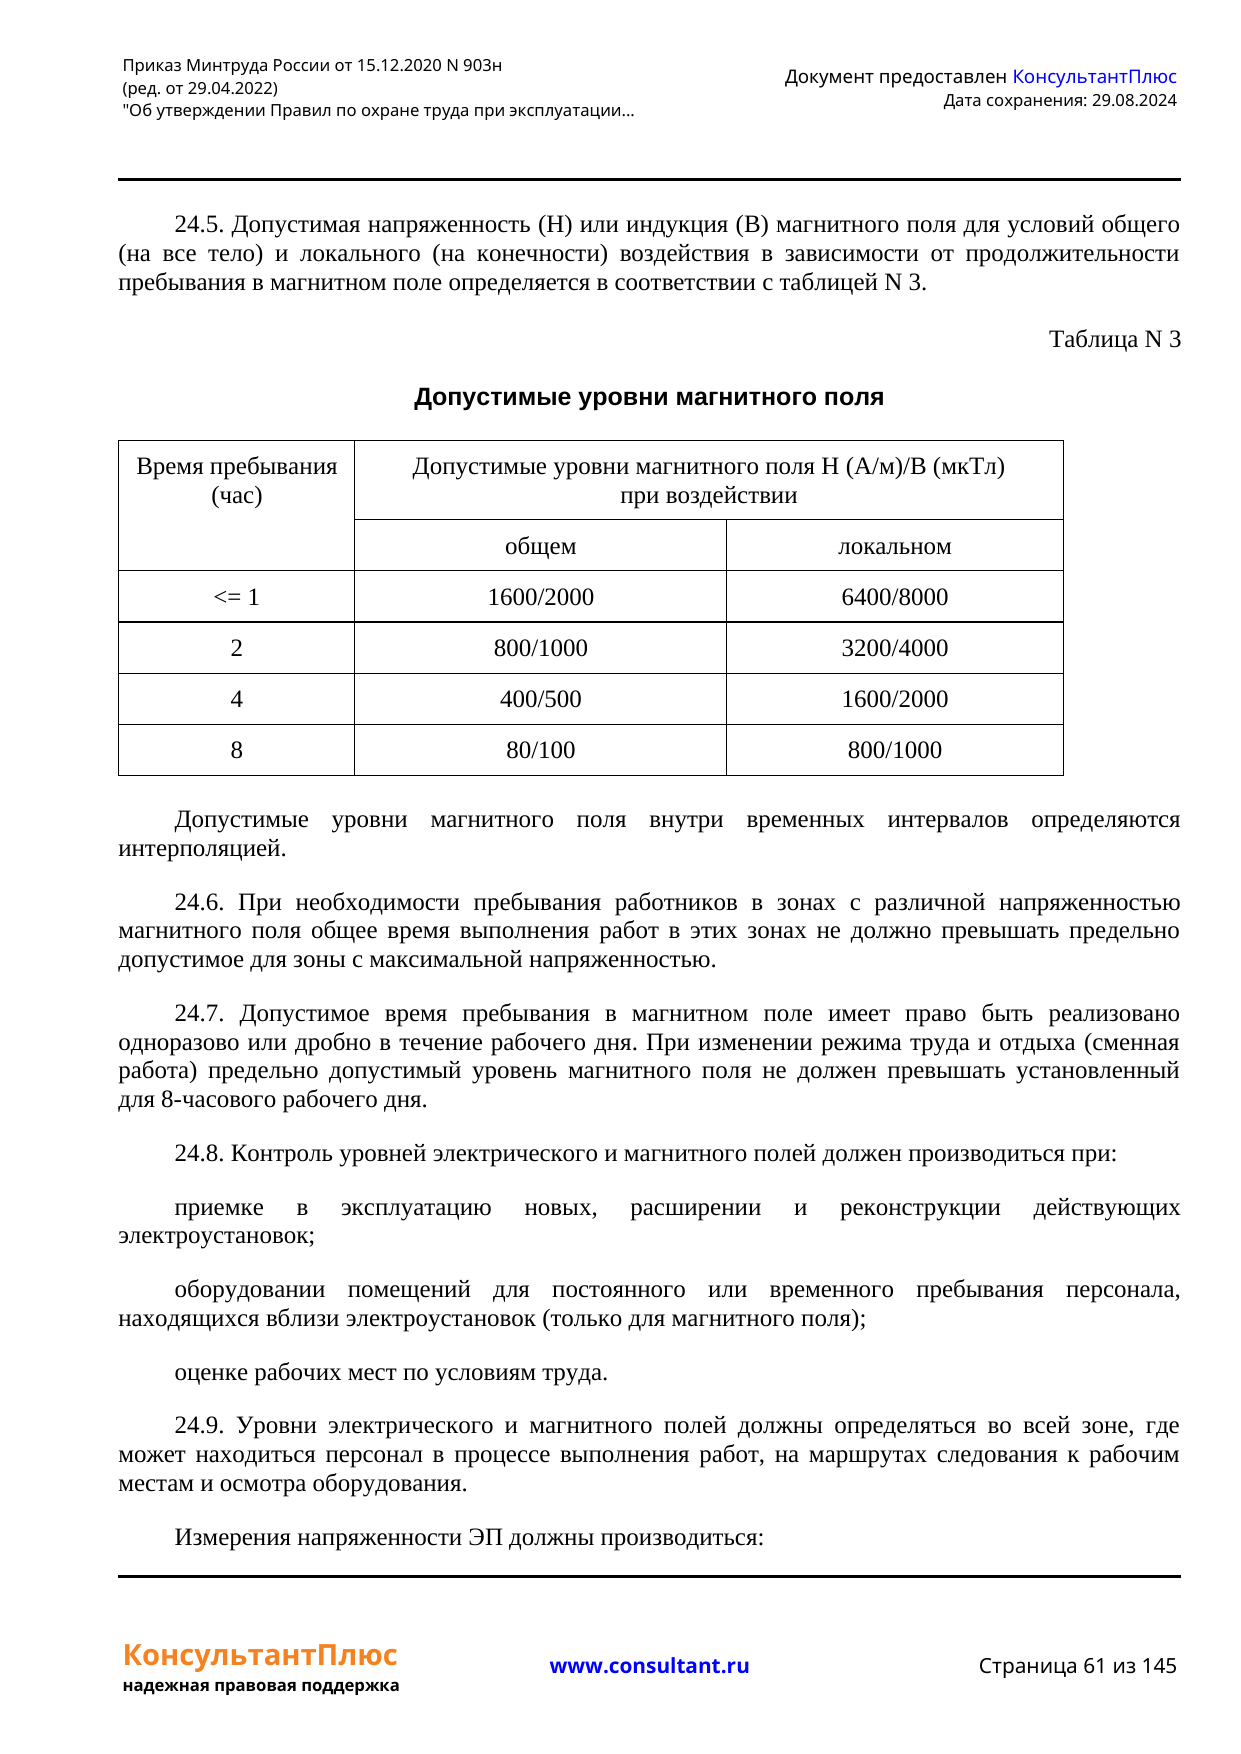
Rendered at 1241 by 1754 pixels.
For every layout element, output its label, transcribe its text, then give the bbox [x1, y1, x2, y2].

table_cell 800/1000 [355, 623, 726, 672]
text 24.6. При необходимости пребывания работников в зонах с различной напряженностью магнитного поля общее время выполнения работ в этих зонах не должно превышать предельно допустимое для зоны с максимальной напряженностью. [118, 887, 1181, 973]
text Измерения напряженности ЭП должны производиться: [118, 1522, 1181, 1551]
table_cell 3200/4000 [727, 623, 1063, 672]
table_cell 400/500 [355, 674, 726, 723]
table_cell 80/100 [355, 725, 726, 774]
text 24.5. Допустимая напряженность (Н) или индукция (В) магнитного поля для условий общего (на все тело) и локального (на конечности) воздействия в зависимости от продолжительности пребывания в магнитном поле определяется в соответствии с таблицей N 3. [118, 209, 1181, 296]
text Допустимые уровни магнитного поля внутри временных интервалов определяются интерполяцией. [118, 804, 1181, 862]
table_cell 1600/2000 [355, 571, 726, 621]
table_cell 8 [119, 725, 354, 774]
table_header Время пребывания (час) [119, 441, 354, 570]
table_cell 800/1000 [727, 725, 1063, 774]
text 24.8. Контроль уровней электрического и магнитного полей должен производиться при: [118, 1138, 1181, 1167]
table_cell 4 [119, 674, 354, 723]
text приемке в эксплуатацию новых, расширении и реконструкции действующих электроустановок; [118, 1192, 1181, 1249]
text оборудовании помещений для постоянного или временного пребывания персонала, находящихся вблизи электроустановок (только для магнитного поля); [118, 1274, 1181, 1332]
table_cell локальном [727, 520, 1063, 570]
table_cell 1600/2000 [727, 674, 1063, 723]
text 24.9. Уровни электрического и магнитного полей должны определяться во всей зоне, где может находиться персонал в процессе выполнения работ, на маршрутах следования к рабочим местам и осмотра оборудования. [118, 1411, 1181, 1497]
text 24.7. Допустимое время пребывания в магнитном поле имеет право быть реализовано одноразово или дробно в течение рабочего дня. При изменении режима труда и отдыха (сменная работа) предельно допустимый уровень магнитного поля не должен превышать установленный для 8-часового рабочего дня. [118, 998, 1181, 1113]
title Допустимые уровни магнитного поля [118, 382, 1181, 411]
table_cell <= 1 [119, 571, 354, 621]
table_cell 6400/8000 [727, 571, 1063, 621]
table_header Допустимые уровни магнитного поля Н (А/м)/В (мкТл) при воздействии [355, 441, 1063, 519]
text оценке рабочих мест по условиям труда. [118, 1357, 1181, 1386]
table_cell общем [355, 520, 726, 570]
table_cell 2 [119, 623, 354, 672]
text Таблица N 3 [118, 324, 1181, 353]
